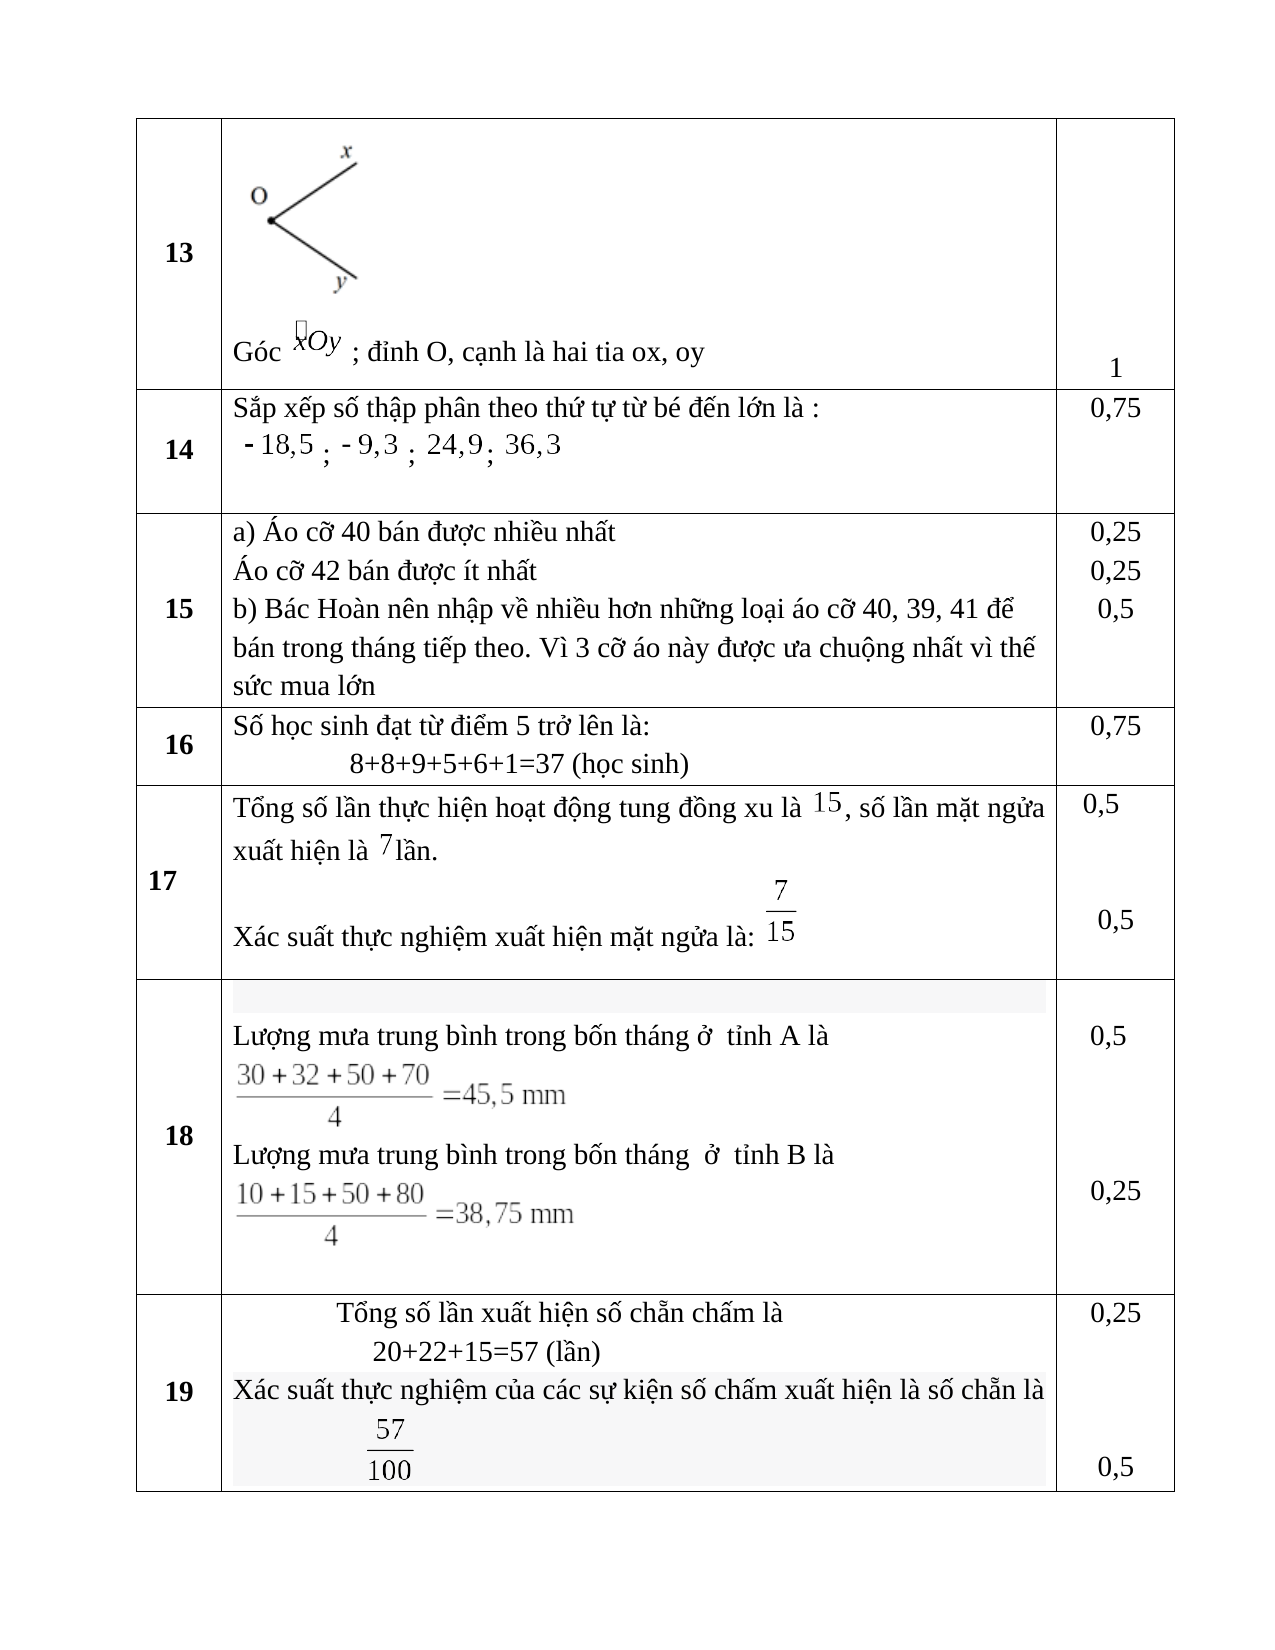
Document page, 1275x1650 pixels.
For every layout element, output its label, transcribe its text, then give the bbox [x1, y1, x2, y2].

table_cell 0,75 [1057, 708, 1174, 785]
table_cell Tổng số lần thực hiện hoạt động tung đồng xu là , số lần mặt ngửa xuất hiện là lần. Xác suất thực nghiệm xuất hiện mặt ngửa là: [222, 786, 1056, 979]
table_cell 0,75 [1057, 390, 1174, 513]
table_cell 14 [137, 390, 221, 513]
table_cell 13 [137, 119, 221, 389]
table_cell 0,5 0,5 [1057, 786, 1174, 979]
table_cell 0,25 0,25 0,5 [1057, 514, 1174, 707]
table_cell Lượng mưa trung bình trong bốn tháng ở tỉnh A là Lượng mưa trung bình trong bốn tháng ở tỉnh B là [222, 980, 1056, 1294]
table_cell 0,25 0,5 [1057, 1295, 1174, 1491]
table_cell 16 [137, 708, 221, 785]
table_cell Sắp xếp số thập phân theo thứ tự từ bé đến lớn là : ; ; ; [222, 390, 1056, 513]
table_cell 15 [137, 514, 221, 707]
table_cell a) Áo cỡ 40 bán được nhiều nhất Áo cỡ 42 bán được ít nhất b) Bác Hoàn nên nhập về nhiều hơn những loại áo cỡ 40, 39, 41 để bán trong tháng tiếp theo. Vì 3 cỡ áo này được ưa chuộng nhất vì thế sức mua lớn [222, 514, 1056, 707]
picture [238, 135, 410, 308]
table_cell 18 [137, 980, 221, 1294]
table_cell Tổng số lần xuất hiện số chẵn chấm là 20+22+15=57 (lần) Xác suất thực nghiệm của các sự kiện số chấm xuất hiện là số chẵn là [222, 1295, 1056, 1491]
table_cell 1 [1057, 119, 1174, 389]
table_cell Số học sinh đạt từ điểm 5 trở lên là: 8+8+9+5+6+1=37 (học sinh) [222, 708, 1056, 785]
table_cell 17 [137, 786, 221, 979]
table_cell 0,5 0,25 [1057, 980, 1174, 1294]
table_cell Góc ; đỉnh O, cạnh là hai tia ox, oy [222, 119, 1056, 389]
table_cell 19 [137, 1295, 221, 1491]
